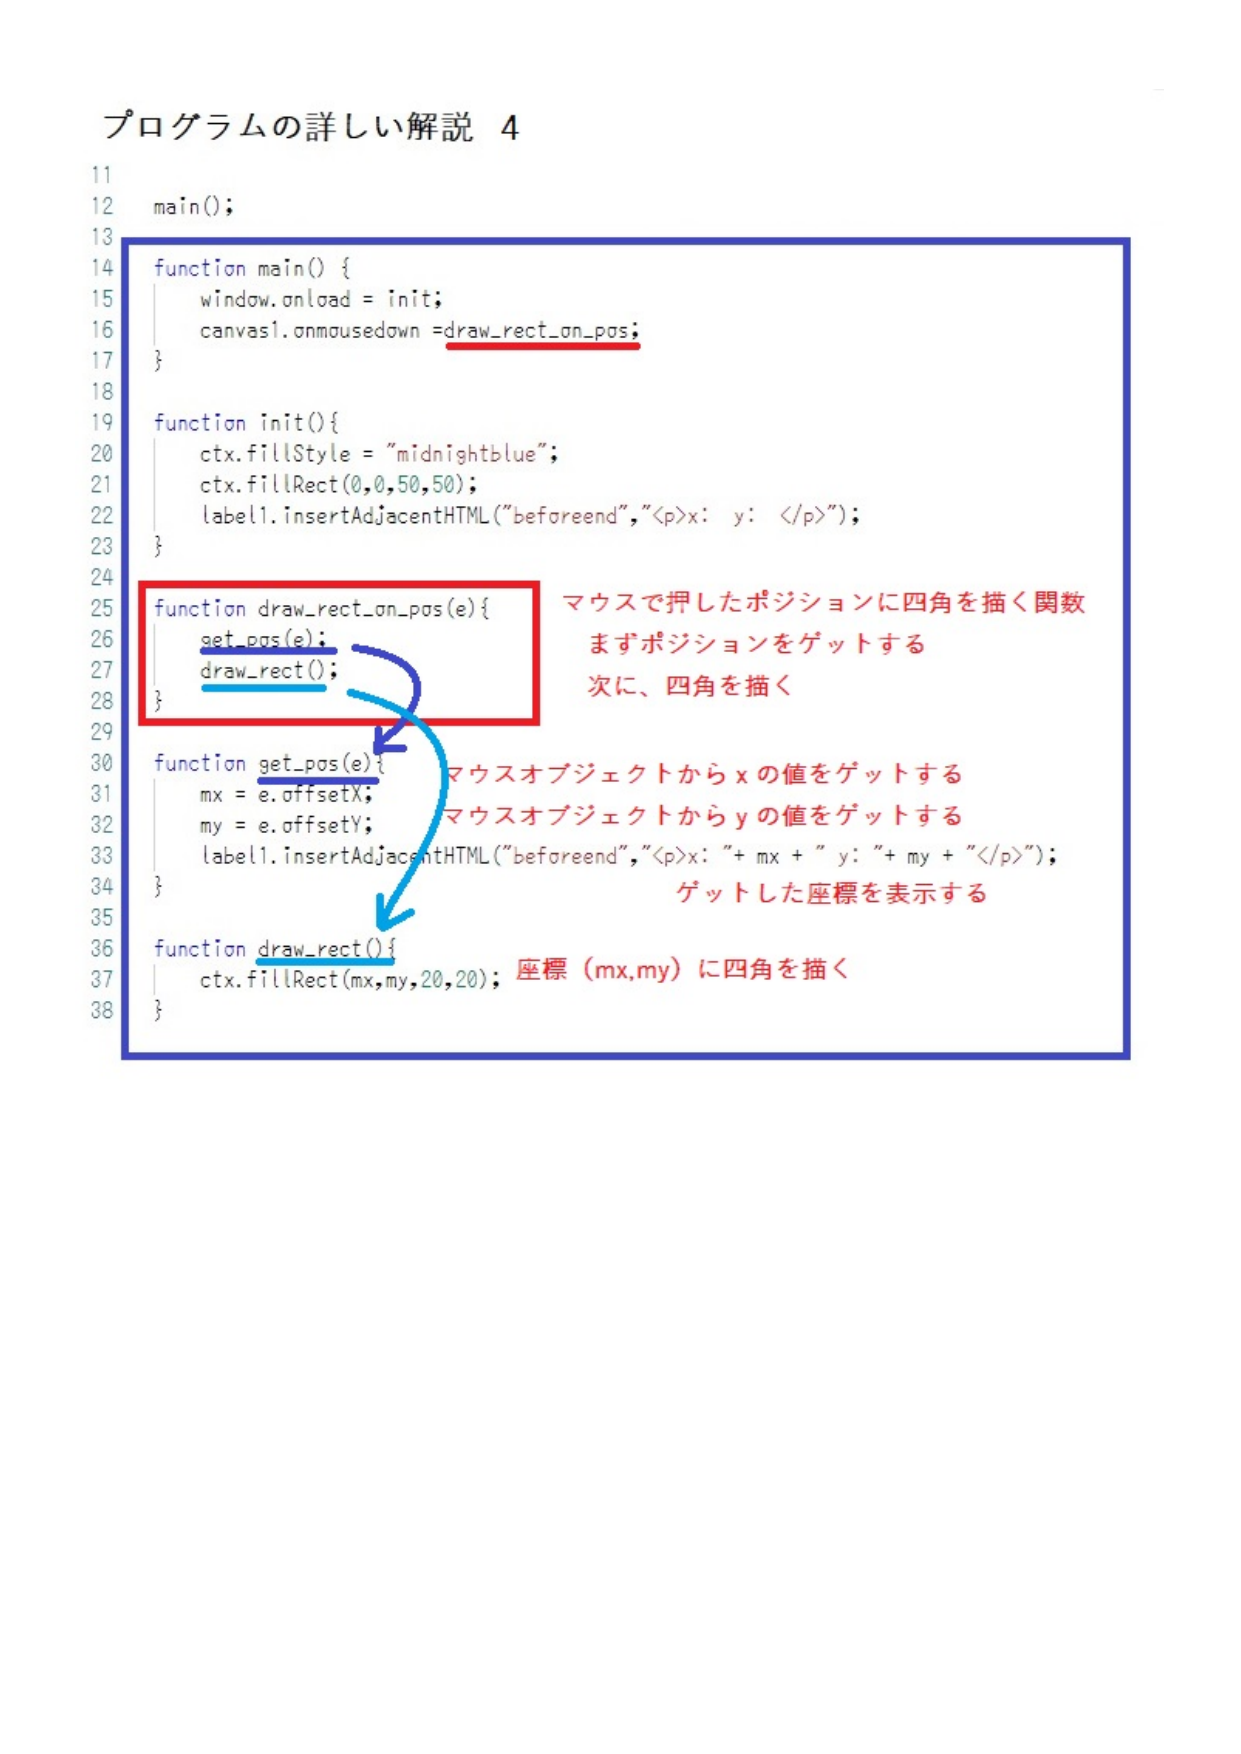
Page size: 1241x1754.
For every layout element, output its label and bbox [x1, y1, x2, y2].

picture [75, 89, 1164, 1082]
